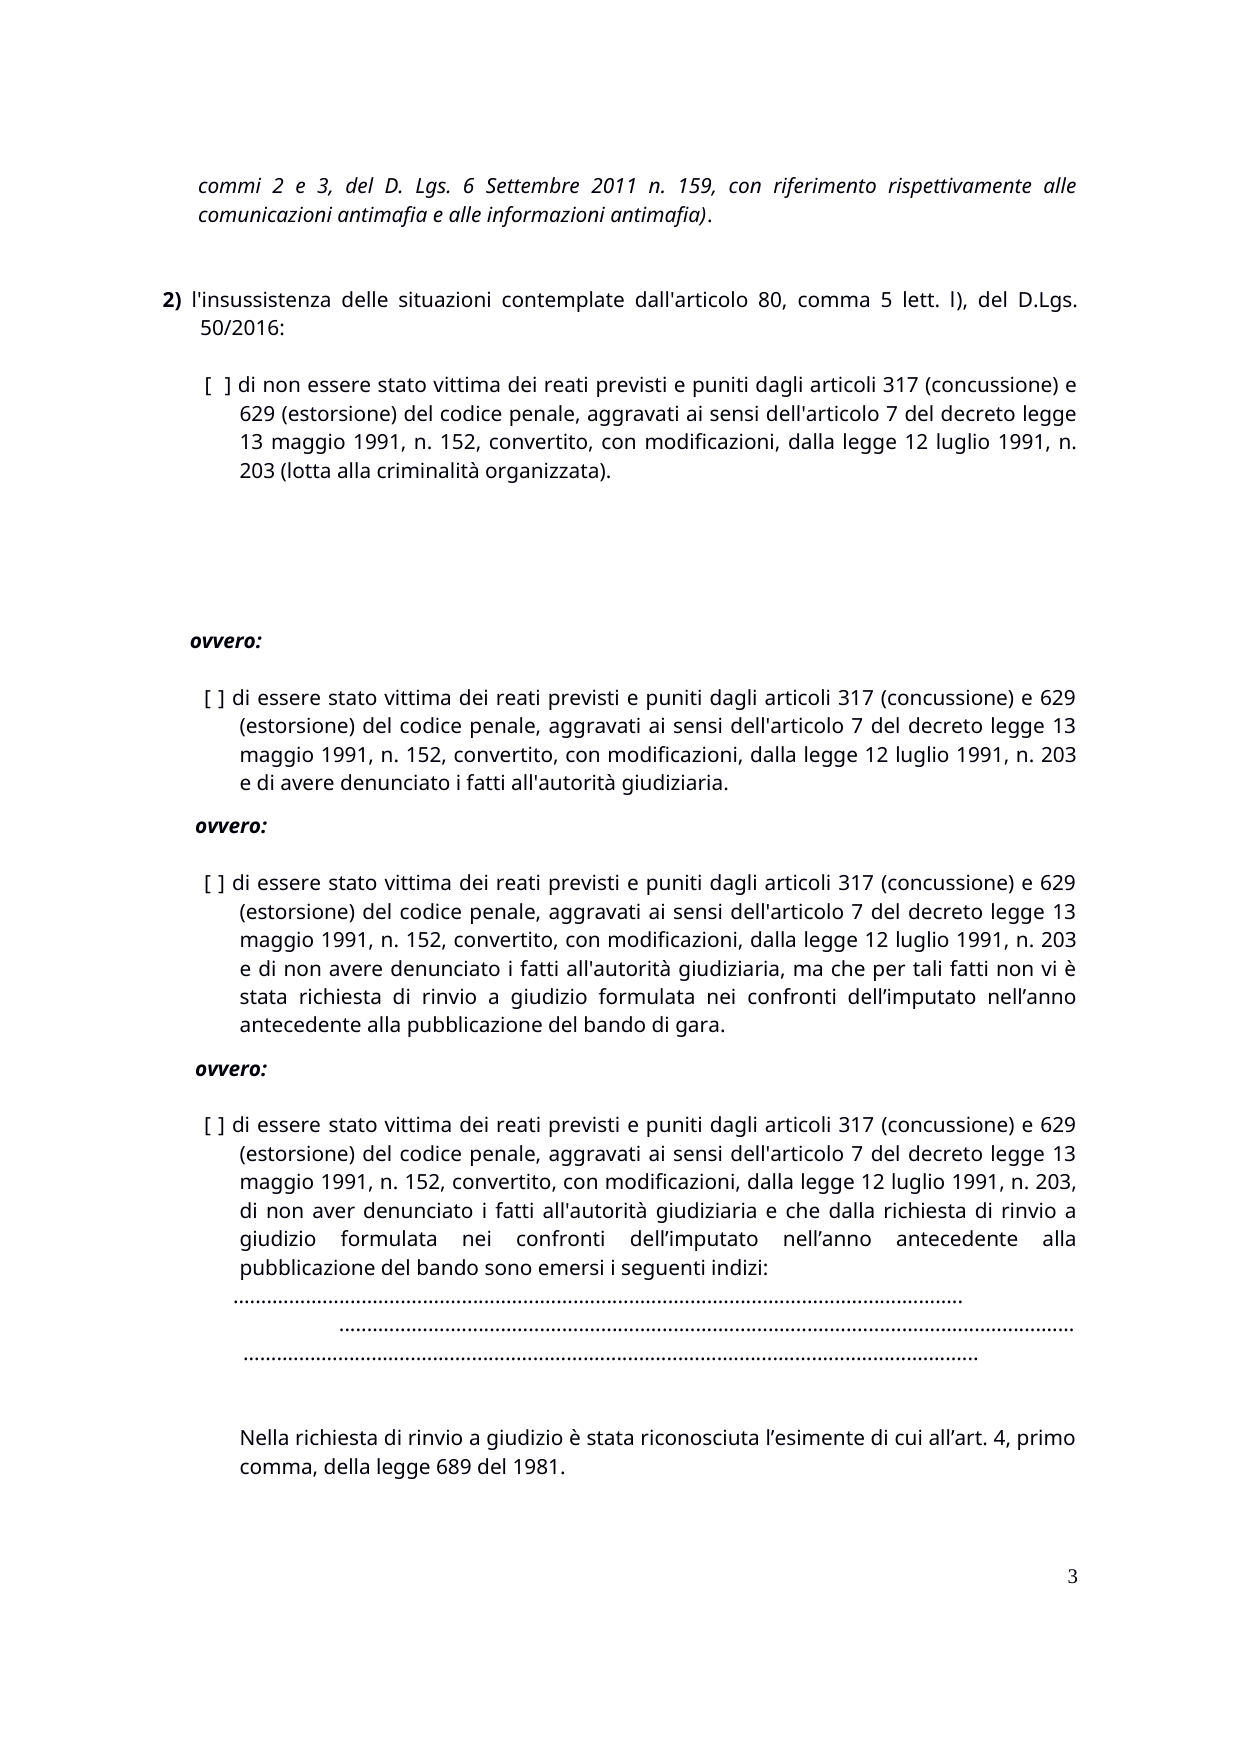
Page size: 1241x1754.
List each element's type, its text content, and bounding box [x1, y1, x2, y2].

text [ ] di essere stato vittima dei reati previsti e puniti dagli articoli 317 (concussione) e 629 (estorsione) del codice penale, aggravati ai sensi dell'articolo 7 del decreto legge 13 maggio 1991, n. 152, convertito, con modificazioni, dalla legge 12 luglio 1991, n. 203 e di avere denunciato i fatti all'autorità giudiziaria. [204, 683, 1078, 797]
text 2) l'insussistenza delle situazioni contemplate dall'articolo 80, comma 5 lett. l), del D.Lgs. 50/2016: [162, 285, 1078, 342]
text [ ] di essere stato vittima dei reati previsti e puniti dagli articoli 317 (concussione) e 629 (estorsione) del codice penale, aggravati ai sensi dell'articolo 7 del decreto legge 13 maggio 1991, n. 152, convertito, con modificazioni, dalla legge 12 luglio 1991, n. 203, di non aver denunciato i fatti all'autorità giudiziaria e che dalla richiesta di rinvio a giudizio formulata nei confronti dell’imputato nell’anno antecedente alla pubblicazione del bando sono emersi i seguenti indizi: [204, 1111, 1078, 1281]
text Nella richiesta di rinvio a giudizio è stata riconosciuta l’esimente di cui all’art. 4, primo comma, della legge 689 del 1981. [239, 1423, 1078, 1480]
text [ ] di non essere stato vittima dei reati previsti e puniti dagli articoli 317 (concussione) e 629 (estorsione) del codice penale, aggravati ai sensi dell'articolo 7 del decreto legge 13 maggio 1991, n. 152, convertito, con modificazioni, dalla legge 12 luglio 1991, n. 203 (lotta alla criminalità organizzata). [198, 370, 1078, 484]
text ovvero: [162, 1054, 1078, 1082]
text ovvero: [162, 626, 1078, 655]
text .................................................................................................................................... .................................................................................................................................... [162, 1309, 1078, 1366]
text ................................................................................................................................... [162, 1281, 1078, 1309]
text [198, 171, 1078, 228]
text ovvero: [162, 812, 1078, 840]
text [ ] di essere stato vittima dei reati previsti e puniti dagli articoli 317 (concussione) e 629 (estorsione) del codice penale, aggravati ai sensi dell'articolo 7 del decreto legge 13 maggio 1991, n. 152, convertito, con modificazioni, dalla legge 12 luglio 1991, n. 203 e di non avere denunciato i fatti all'autorità giudiziaria, ma che per tali fatti non vi è stata richiesta di rinvio a giudizio formulata nei confronti dell’imputato nell’anno antecedente alla pubblicazione del bando di gara. [204, 868, 1078, 1039]
